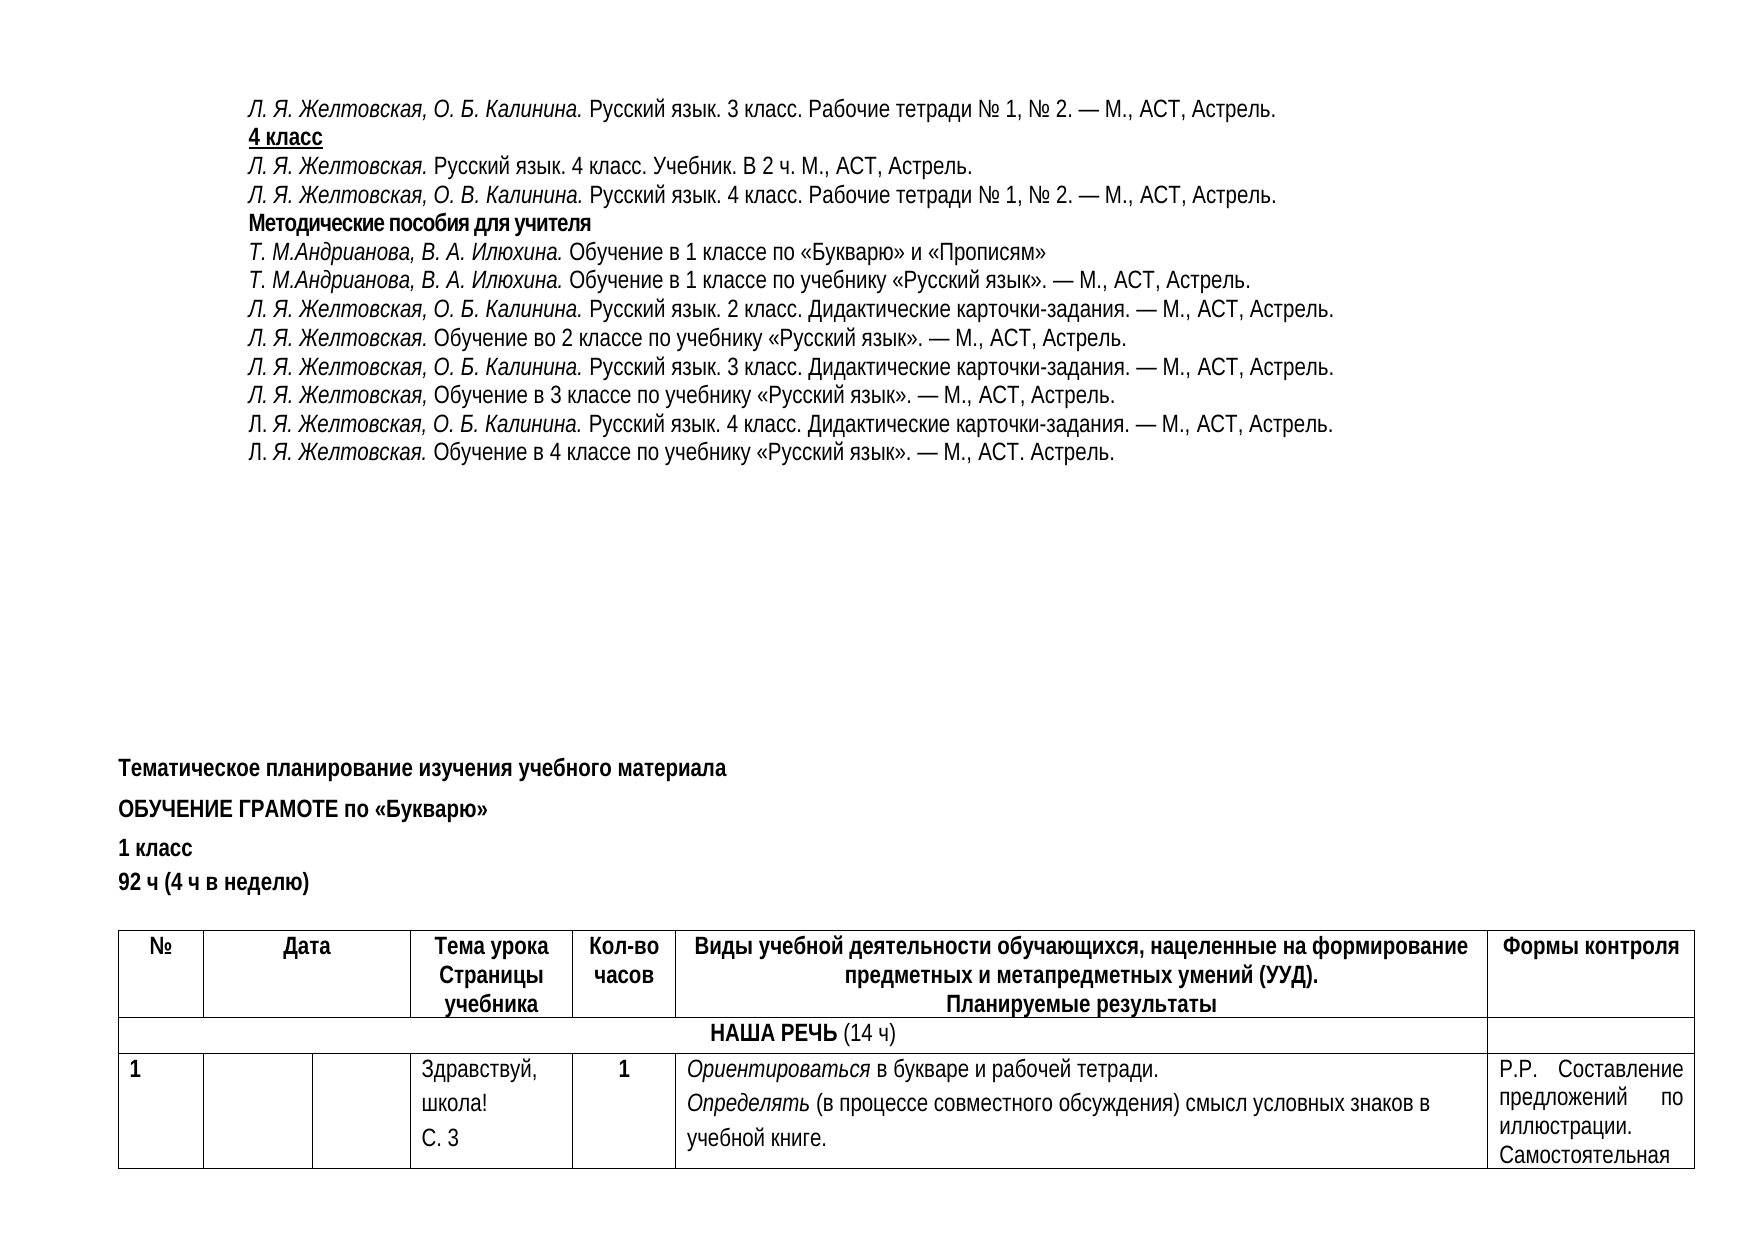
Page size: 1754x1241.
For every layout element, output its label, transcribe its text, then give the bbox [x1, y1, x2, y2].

text 1 класс [118, 833, 1636, 861]
table_header № [119, 931, 203, 1017]
table_cell [204, 1054, 312, 1168]
text Л. Я. Желтовская. Обучение в 4 классе по учебнику «Русский язык». — М., ACT. Астрель. [174, 437, 1636, 466]
text Л. Я. Желтовская. Обучение во 2 классе по учебнику «Русский язык». — М., ACT, Астрель. [174, 323, 1636, 351]
text Т. М.Андрианова, В. А. Илюхина. Обучение в 1 классе по «Букварю» и «Прописям» [174, 237, 1636, 266]
table_header Виды учебной деятельности обучающихся, нацеленные на формирование предметных и метапредметных умений (УУД). Планируемые результаты [676, 931, 1487, 1017]
table_header Формы контроля [1488, 931, 1694, 1017]
text Л. Я. Желтовская, О. В. Калинина. Русский язык. 4 класс. Рабочие тетради № 1, № 2. — М., ACT, Астрель. [174, 179, 1636, 208]
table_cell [1488, 1054, 1694, 1168]
text Методические пособия для учителя [174, 208, 1636, 237]
table_cell НАША РЕЧЬ (14 ч) [119, 1018, 1487, 1053]
table_cell 1 [119, 1054, 203, 1168]
text Л. Я. Желтовская, О. Б. Калинина. Русский язык. 2 класс. Дидактические карточки-задания. — М., ACT, Астрель. [174, 294, 1636, 323]
subtitle ОБУЧЕНИЕ ГРАМОТЕ по «Букварю» [118, 794, 1636, 822]
text 92 ч (4 ч в неделю) [118, 867, 1636, 896]
text Л. Я. Желтовская, О. Б. Калинина. Русский язык. 4 класс. Дидактические карточки-задания. — М., ACT, Астрель. [174, 409, 1636, 437]
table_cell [411, 1054, 572, 1168]
subtitle Тематическое планирование изучения учебного материала [118, 753, 1636, 782]
text Л. Я. Желтовская, О. Б. Калинина. Русский язык. 3 класс. Дидактические карточки-задания. — М., ACT, Астрель. [174, 351, 1636, 380]
text 4 класс [174, 122, 1636, 151]
table_header Дата [204, 931, 410, 1017]
text Л. Я. Желтовская, Обучение в 3 классе по учебнику «Русский язык». — М., ACT, Астрель. [174, 380, 1636, 409]
text Л. Я. Желтовская, О. Б. Калинина. Русский язык. 3 класс. Рабочие тетради № 1, № 2. — М., ACT, Астрель. [174, 94, 1636, 122]
table_cell [313, 1054, 410, 1168]
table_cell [676, 1054, 1487, 1168]
text Т. М.Андрианова, В. А. Илюхина. Обучение в 1 классе по учебнику «Русский язык». — М., ACT, Астрель. [174, 266, 1636, 294]
table_header Тема урока Страницы учебника [411, 931, 572, 1017]
table_header Кол-во часов [573, 931, 675, 1017]
table_cell [1488, 1018, 1694, 1053]
table_cell 1 [573, 1054, 675, 1168]
text Л. Я. Желтовская. Русский язык. 4 класс. Учебник. В 2 ч. М., ACT, Астрель. [174, 151, 1636, 179]
